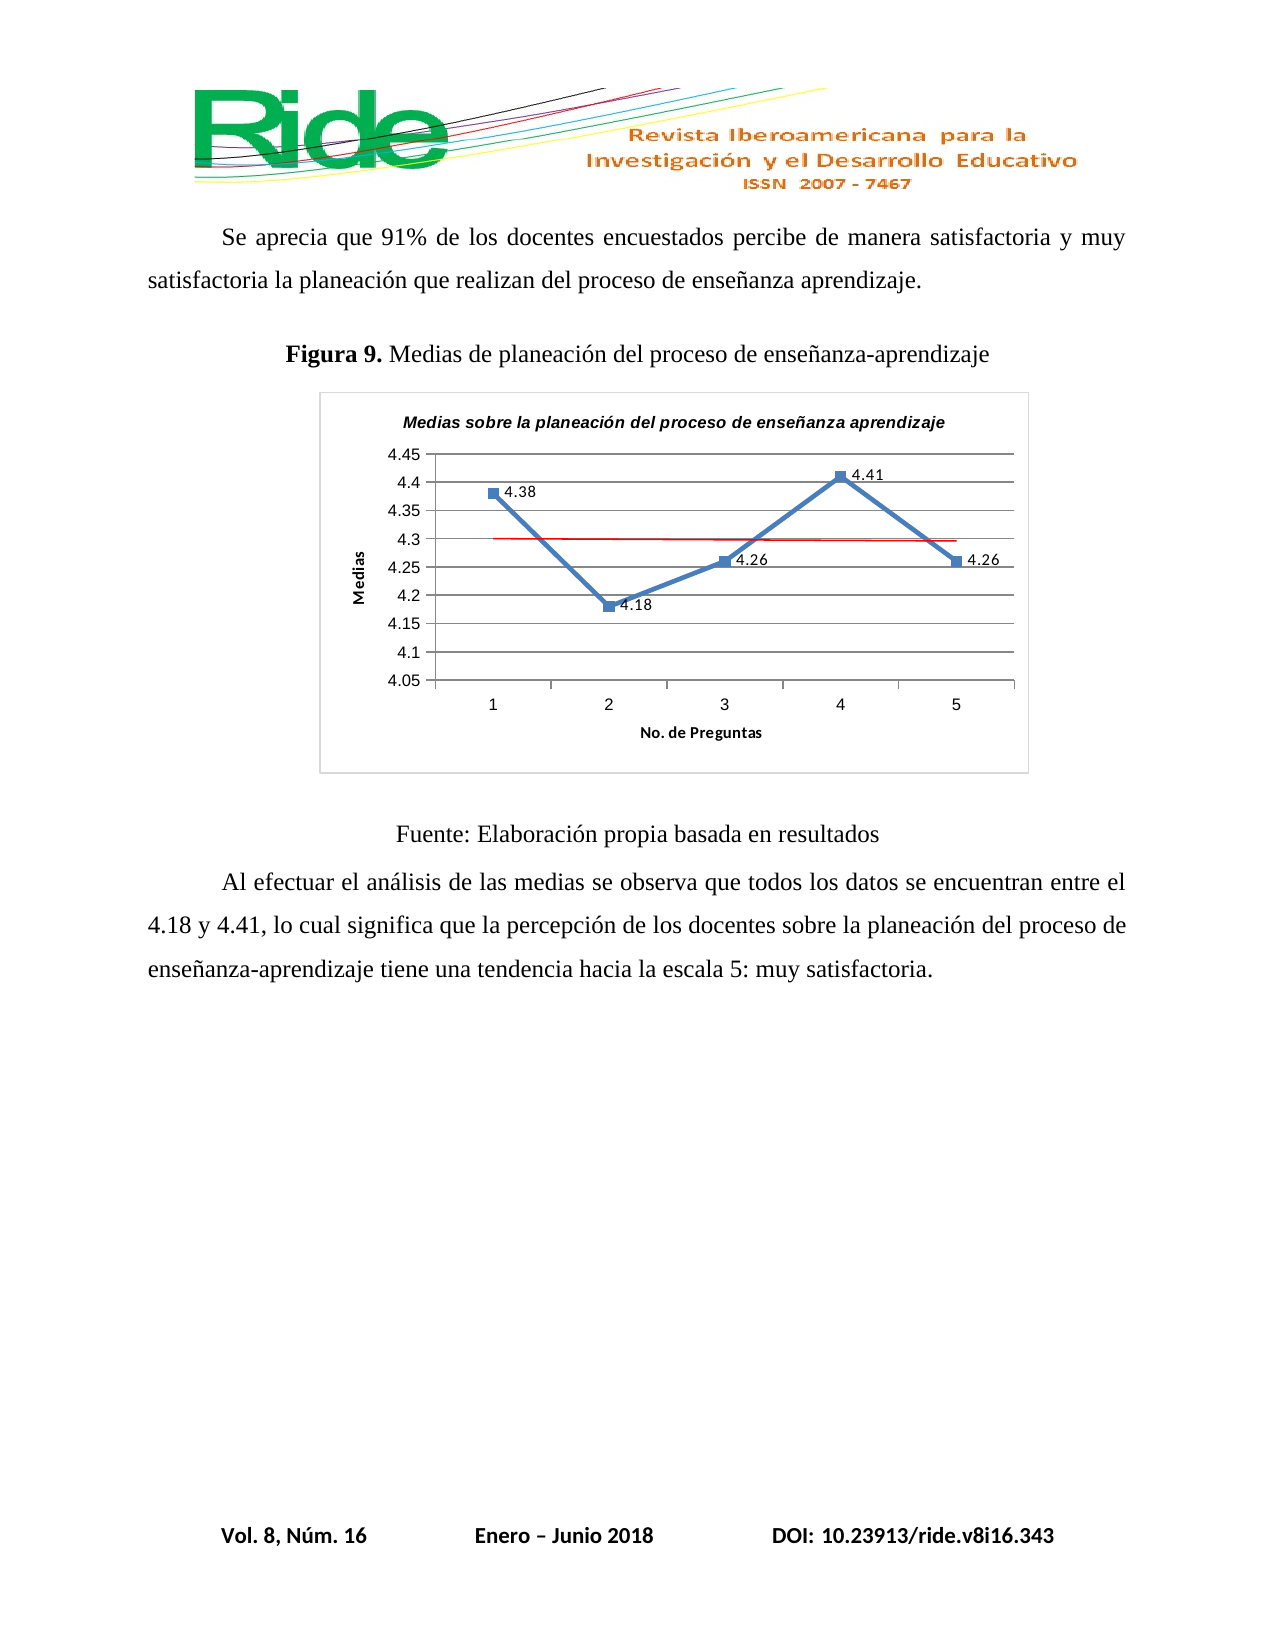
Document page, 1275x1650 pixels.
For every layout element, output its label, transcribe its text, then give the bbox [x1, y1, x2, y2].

text Se aprecia que 91% de los docentes encuestados percibe de manera satisfactoria y muy satisfactoria la planeación que realizan del proceso de enseñanza aprendizaje. [148, 222, 1127, 293]
text Fuente: Elaboración propia basada en resultados [148, 819, 1127, 848]
picture [194, 88, 1081, 192]
text Figura 9. Medias de planeación del proceso de enseñanza-aprendizaje [148, 339, 1127, 368]
text Al efectuar el análisis de las medias se observa que todos los datos se encuentran entre el 4.18 y 4.41, lo cual significa que la percepción de los docentes sobre la planeación del proceso de enseñanza-aprendizaje tiene una tendencia hacia la escala 5: muy satisfactoria. [148, 867, 1127, 982]
